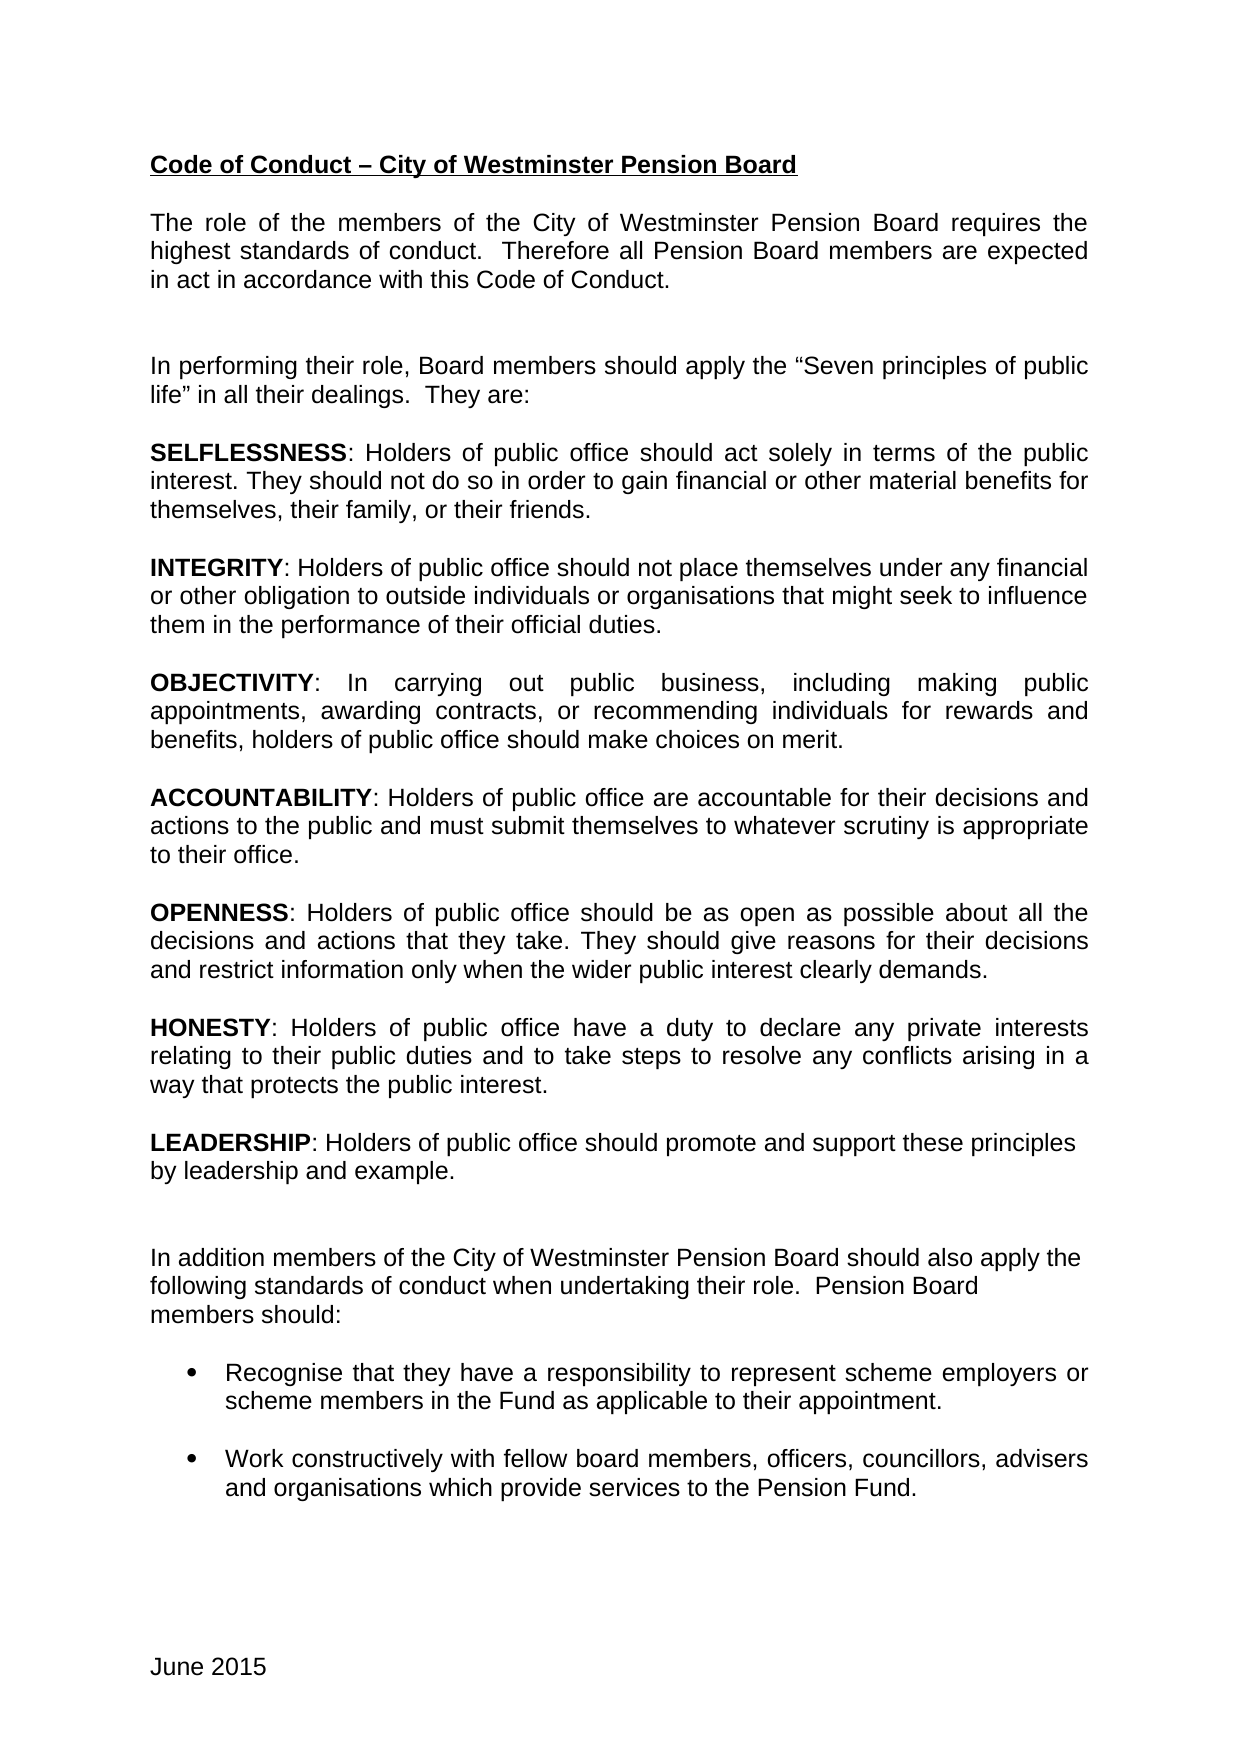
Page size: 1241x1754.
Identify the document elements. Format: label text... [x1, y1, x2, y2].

text SELFLESSNESS: Holders of public office should act solely in terms of the public interest. They should not do so in order to gain financial or other material benefits for themselves, their family, or their friends. [150, 437, 1090, 524]
text LEADERSHIP: Holders of public office should promote and support these principles by leadership and example. [150, 1127, 1090, 1185]
text HONESTY: Holders of public office have a duty to declare any private interests relating to their public duties and to take steps to resolve any conflicts arising in a way that protects the public interest. [150, 1012, 1090, 1099]
text Code of Conduct – City of Westminster Pension Board [150, 150, 1090, 179]
text OBJECTIVITY: In carrying out public business, including making public appointments, awarding contracts, or recommending individuals for rewards and benefits, holders of public office should make choices on merit. [150, 667, 1090, 754]
list Work constructively with fellow board members, officers, councillors, advisers and organisations which provide services to the Pension Fund. [187, 1444, 1090, 1501]
list Recognise that they have a responsibility to represent scheme employers or scheme members in the Fund as applicable to their appointment. [187, 1357, 1090, 1415]
text INTEGRITY: Holders of public office should not place themselves under any financial or other obligation to outside individuals or organisations that might seek to influence them in the performance of their official duties. [150, 552, 1090, 639]
text The role of the members of the City of Westminster Pension Board requires the highest standards of conduct. Therefore all Pension Board members are expected in act in accordance with this Code of Conduct. [150, 207, 1090, 294]
text OPENNESS: Holders of public office should be as open as possible about all the decisions and actions that they take. They should give reasons for their decisions and restrict information only when the wider public interest clearly demands. [150, 897, 1090, 984]
text In addition members of the City of Westminster Pension Board should also apply the following standards of conduct when undertaking their role. Pension Board members should: [150, 1242, 1090, 1329]
text In performing their role, Board members should apply the “Seven principles of public life” in all their dealings. They are: [150, 351, 1090, 409]
text ACCOUNTABILITY: Holders of public office are accountable for their decisions and actions to the public and must submit themselves to whatever scrutiny is appropriate to their office. [150, 782, 1090, 869]
